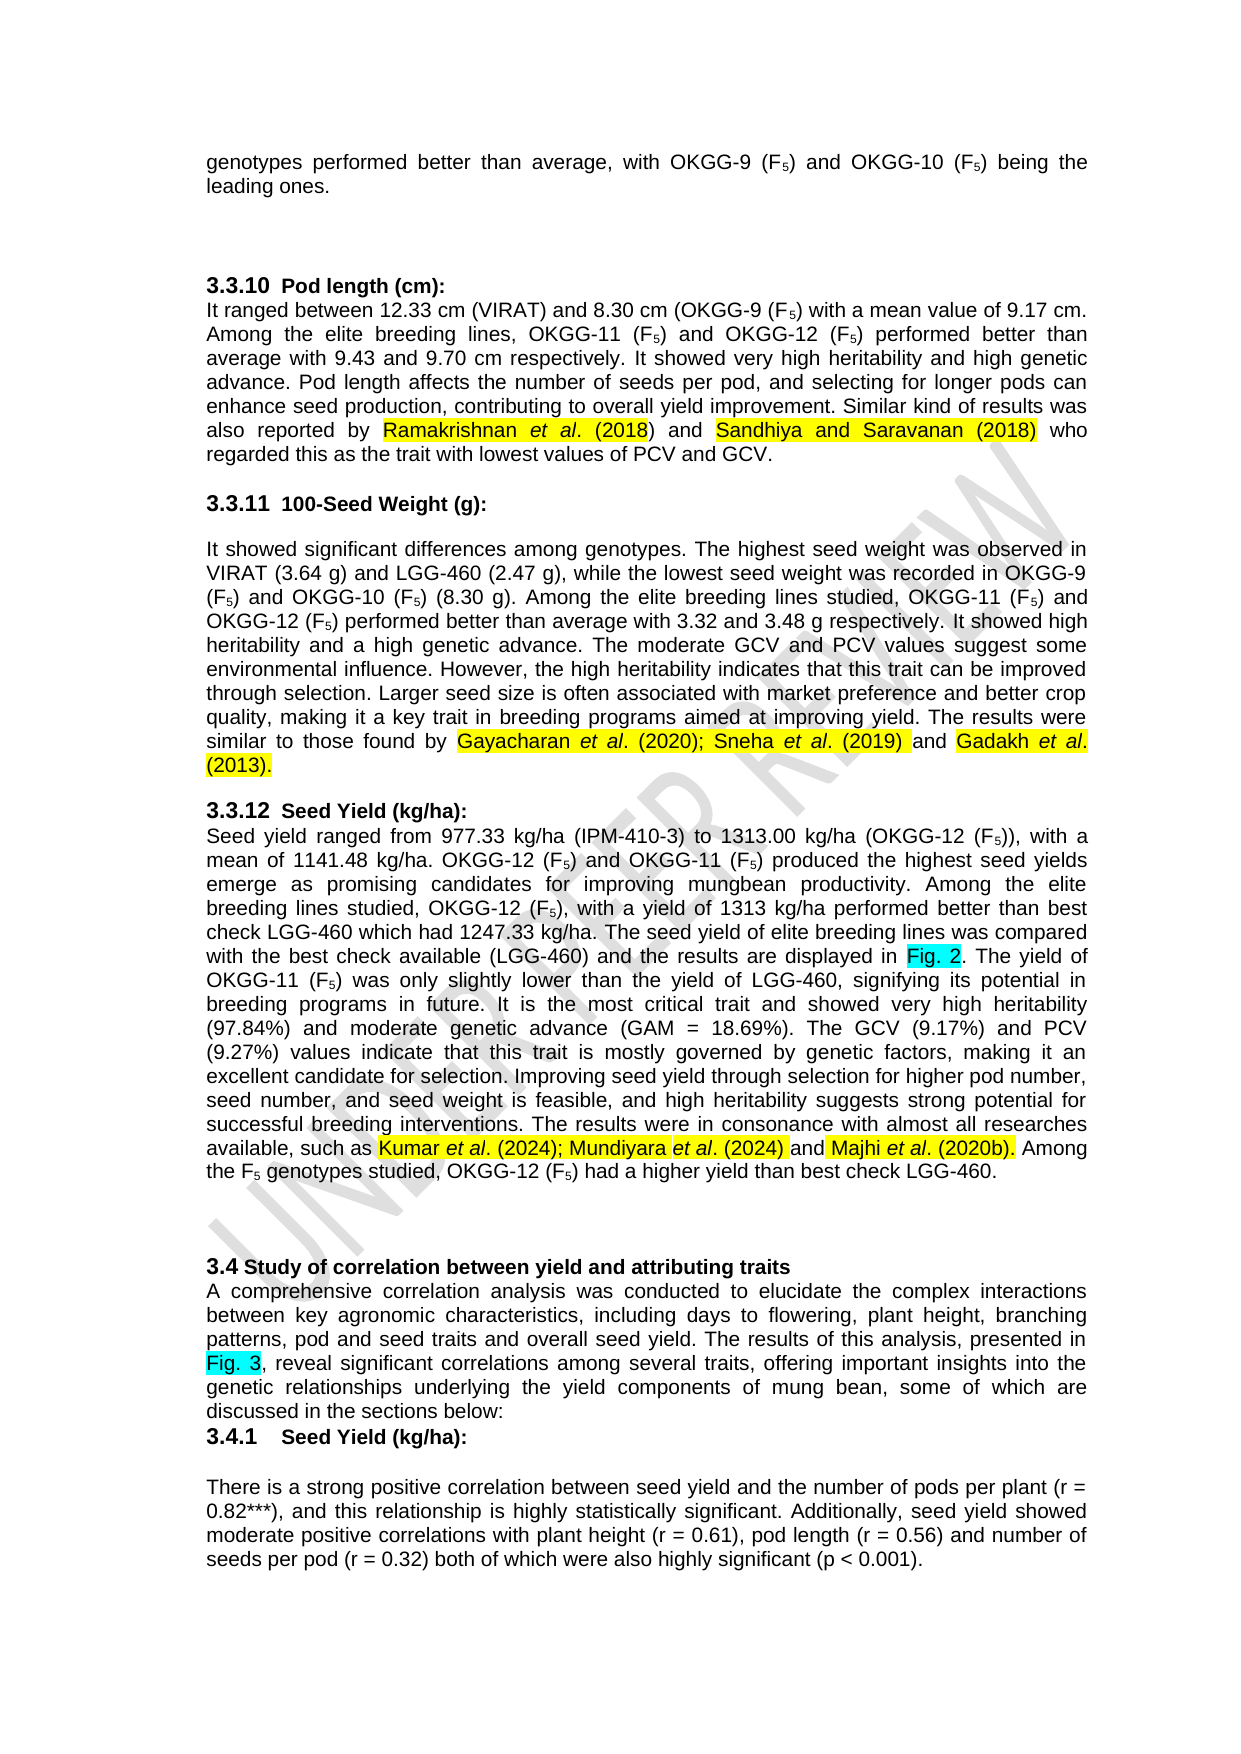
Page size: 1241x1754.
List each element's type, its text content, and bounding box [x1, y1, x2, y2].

list Seed yield ranged from 977.33 kg/ha (IPM-410-3) to 1313.00 kg/ha (OKGG-12 (F5)), with a mean of 1141.48 kg/ha. OKGG-12 (F5) and OKGG-11 (F5) produced the highest seed yields emerge as promising candidates for improving mungbean productivity. Among the elite breeding lines studied, OKGG-12 (F5), with a yield of 1313 kg/ha performed better than best check LGG-460 which had 1247.33 kg/ha. The seed yield of elite breeding lines was compared with the best check available (LGG-460) and the results are displayed in Fig. 2. The yield of OKGG-11 (F5) was only slightly lower than the yield of LGG-460, signifying its potential in breeding programs in future. It is the most critical trait and showed very high heritability (97.84%) and moderate genetic advance (GAM = 18.69%). The GCV (9.17%) and PCV (9.27%) values indicate that this trait is mostly governed by genetic factors, making it an excellent candidate for selection. Improving seed yield through selection for higher pod number, seed number, and seed weight is feasible, and high heritability suggests strong potential for successful breeding interventions. The results were in consonance with almost all researches available, such as Kumar et al. (2024); Mundiyara et al. (2024) and Majhi et al. (2020b). Among the F5 genotypes studied, OKGG-12 (F5) had a higher yield than best check LGG-460. [206, 824, 1088, 1183]
list 100-Seed Weight (g): [206, 490, 1088, 516]
list A comprehensive correlation analysis was conducted to elucidate the complex interactions between key agronomic characteristics, including days to flowering, plant height, branching patterns, pod and seed traits and overall seed yield. The results of this analysis, presented in Fig. 3, reveal significant correlations among several traits, offering important insights into the genetic relationships underlying the yield components of mung bean, some of which are discussed in the sections below: [206, 1279, 1088, 1423]
list Pod length (cm): [206, 272, 1088, 298]
list Study of correlation between yield and attributing traits [206, 1253, 1090, 1279]
list Seed Yield (kg/ha): [206, 797, 1088, 824]
text It showed significant differences among genotypes. The highest seed weight was observed in VIRAT (3.64 g) and LGG-460 (2.47 g), while the lowest seed weight was recorded in OKGG-9 (F5) and OKGG-10 (F5) (8.30 g). Among the elite breeding lines studied, OKGG-11 (F5) and OKGG-12 (F5) performed better than average with 3.32 and 3.48 g respectively. It showed high heritability and a high genetic advance. The moderate GCV and PCV values suggest some environmental influence. However, the high heritability indicates that this trait can be improved through selection. Larger seed size is often associated with market preference and better crop quality, making it a key trait in breeding programs aimed at improving yield. The results were similar to those found by Gayacharan et al. (2020); Sneha et al. (2019) and Gadakh et al. (2013). [206, 537, 1088, 777]
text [206, 150, 1088, 198]
list Seed Yield (kg/ha): [206, 1423, 1088, 1449]
text There is a strong positive correlation between seed yield and the number of pods per plant (r = 0.82***), and this relationship is highly statistically significant. Additionally, seed yield showed moderate positive correlations with plant height (r = 0.61), pod length (r = 0.56) and number of seeds per pod (r = 0.32) both of which were also highly significant (p < 0.001). [206, 1474, 1088, 1570]
list It ranged between 12.33 cm (VIRAT) and 8.30 cm (OKGG-9 (F5) with a mean value of 9.17 cm. Among the elite breeding lines, OKGG-11 (F5) and OKGG-12 (F5) performed better than average with 9.43 and 9.70 cm respectively. It showed very high heritability and high genetic advance. Pod length affects the number of seeds per pod, and selecting for longer pods can enhance seed production, contributing to overall yield improvement. Similar kind of results was also reported by Ramakrishnan et al. (2018) and Sandhiya and Saravanan (2018) who regarded this as the trait with lowest values of PCV and GCV. [206, 298, 1088, 466]
